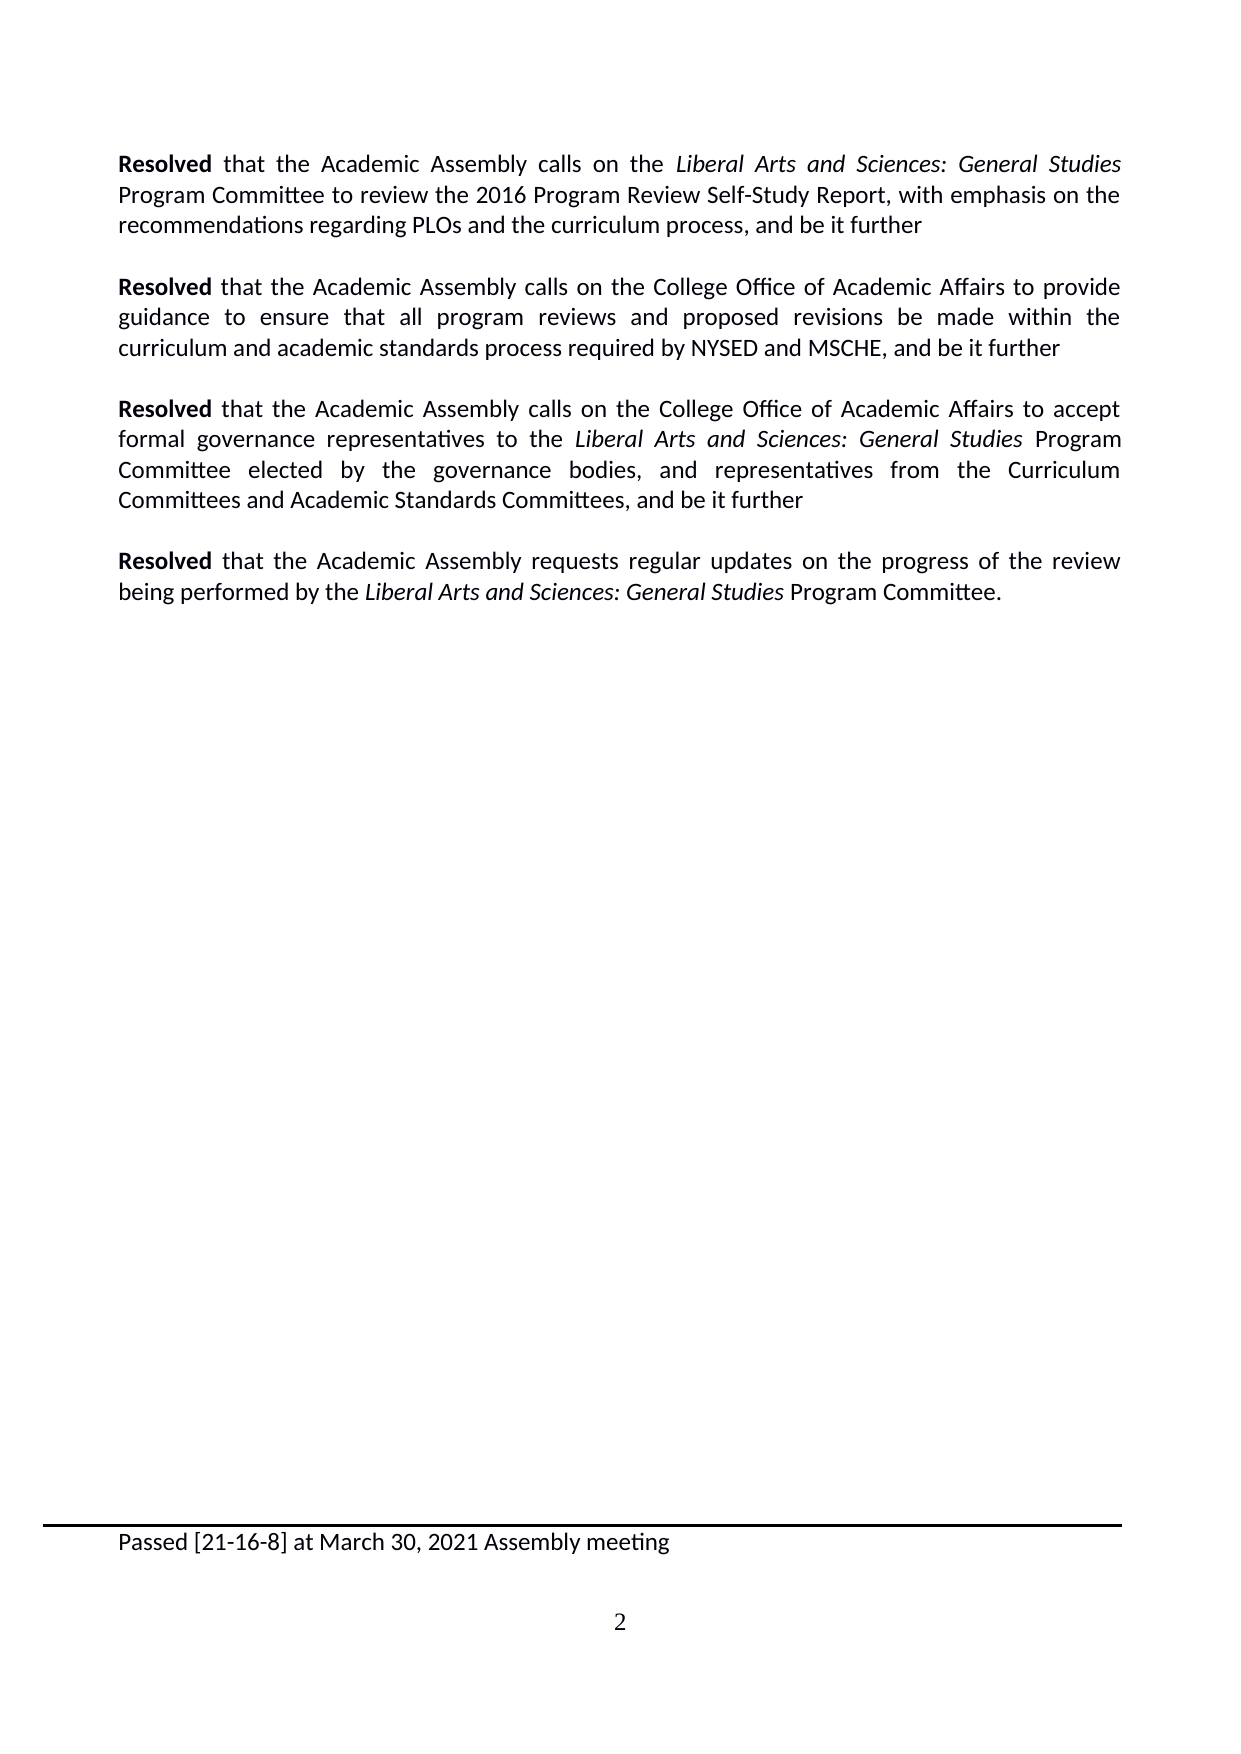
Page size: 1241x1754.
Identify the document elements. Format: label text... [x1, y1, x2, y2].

text Resolved that the Academic Assembly calls on the College Office of Academic Affairs to accept formal governance representatives to the Liberal Arts and Sciences: General Studies Program Committee elected by the governance bodies, and representatives from the Curriculum Committees and Academic Standards Committees, and be it further [43, 393, 1122, 515]
text Passed [21-16-8] at March 30, 2021 Assembly meeting [106, 1527, 1122, 1557]
text Resolved that the Academic Assembly requests regular updates on the progress of the review being performed by the Liberal Arts and Sciences: General Studies Program Committee. [43, 545, 1122, 606]
text Resolved that the Academic Assembly calls on the College Office of Academic Affairs to provide guidance to ensure that all program reviews and proposed revisions be made within the curriculum and academic standards process required by NYSED and MSCHE, and be it further [43, 271, 1122, 362]
text Resolved that the Academic Assembly calls on the Liberal Arts and Sciences: General Studies Program Committee to review the 2016 Program Review Self-Study Report, with emphasis on the recommendations regarding PLOs and the curriculum process, and be it further [43, 149, 1122, 240]
